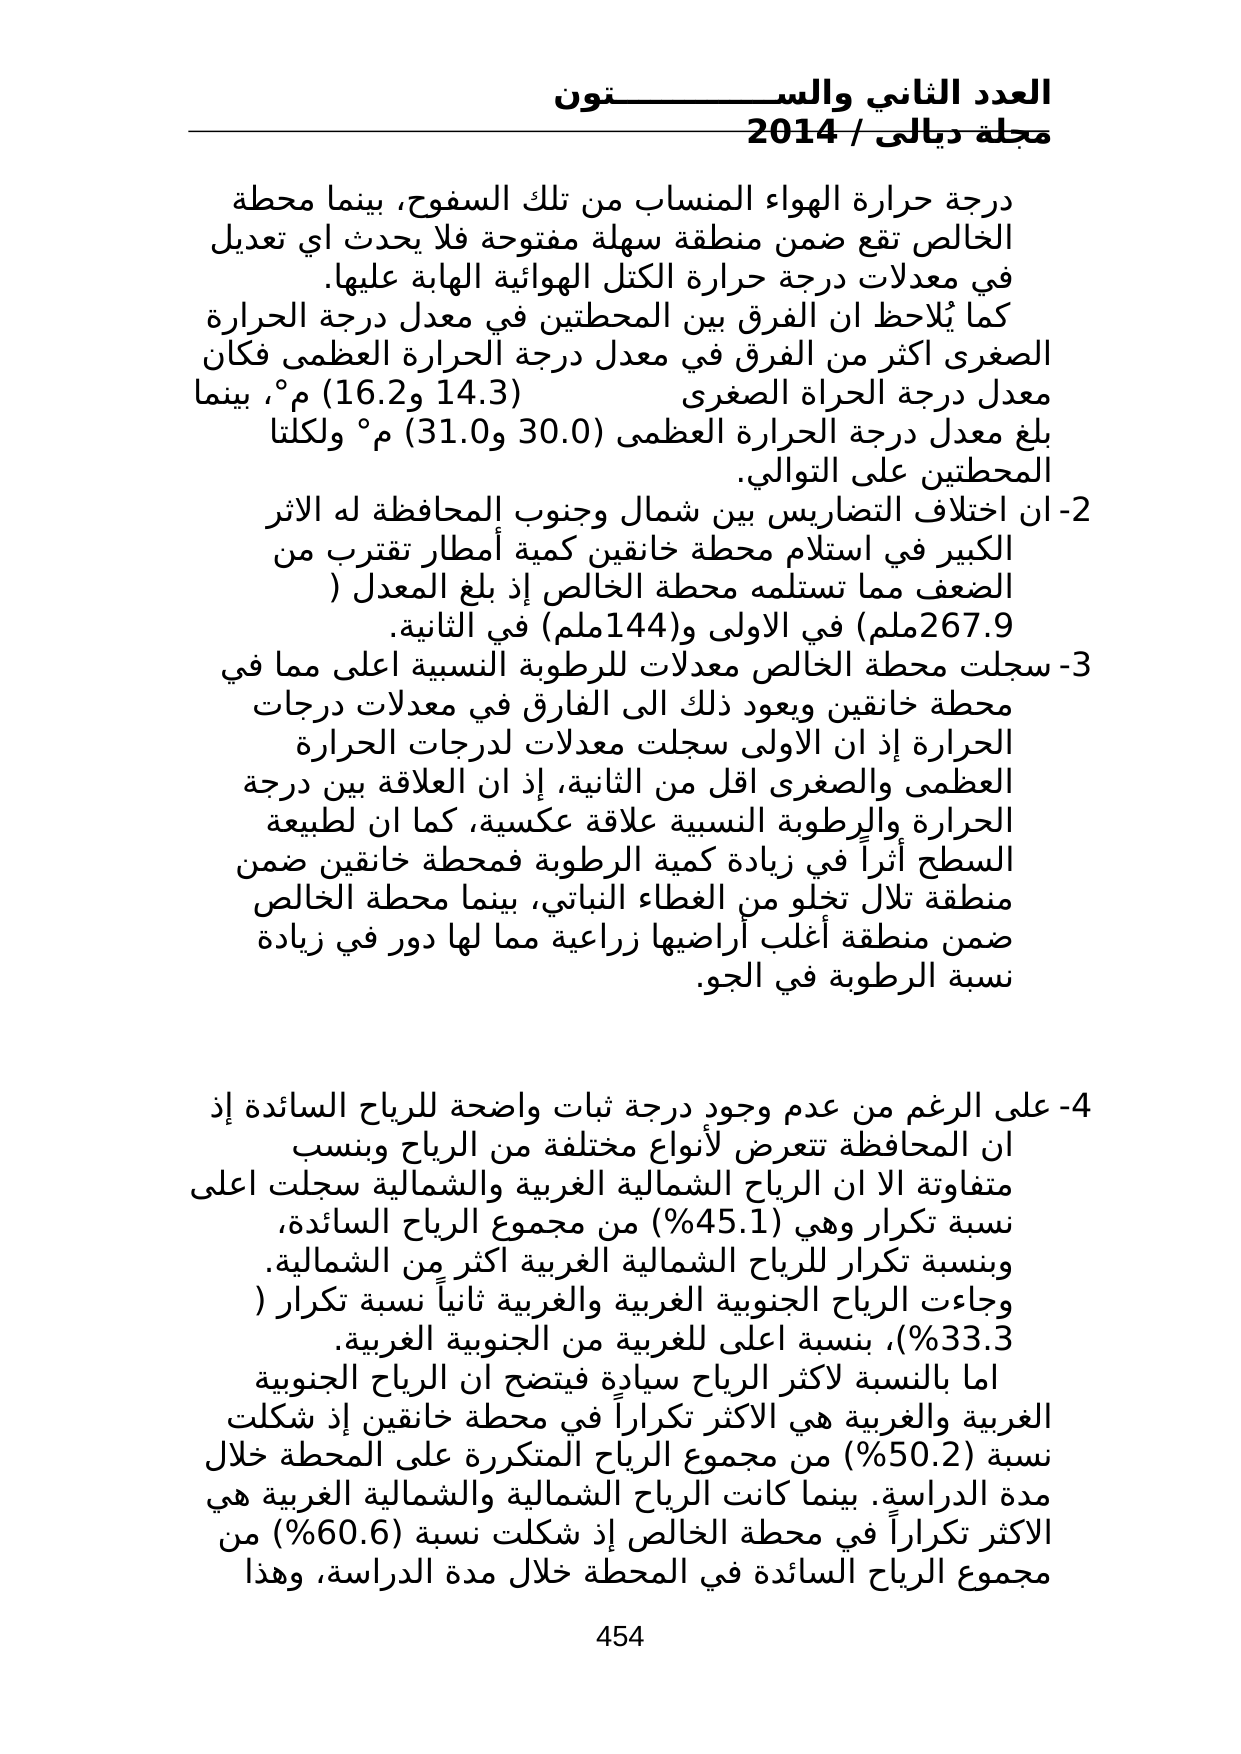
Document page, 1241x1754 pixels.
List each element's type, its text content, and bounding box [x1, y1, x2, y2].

text كما يُلاحظ ان الفرق بين المحطتين في معدل درجة الحرارة الصغرى اكثر من الفرق في معدل درجة الحرارة العظمى فكان معدل درجة الحراة الصغرى (14.3 و16.2) م°، بينما بلغ معدل درجة الحرارة العظمى (30.0 و31.0) م° ولكلتا المحطتين على التوالي. [187, 296, 1053, 490]
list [187, 179, 1059, 296]
list ان اختلاف التضاريس بين شمال وجنوب المحافظة له الاثر الكبير في استلام محطة خانقين كمية أمطار تقترب من الضعف مما تستلمه محطة الخالص إذ بلغ المعدل (267.9ملم) في الاولى و(144ملم) في الثانية. [187, 490, 1059, 646]
list على الرغم من عدم وجود درجة ثبات واضحة للرياح السائدة إذ ان المحافظة تتعرض لأنواع مختلفة من الرياح وبنسب متفاوتة الا ان الرياح الشمالية الغربية والشمالية سجلت اعلى نسبة تكرار وهي (45.1%) من مجموع الرياح السائدة، وبنسبة تكرار للرياح الشمالية الغربية اكثر من الشمالية. وجاءت الرياح الجنوبية الغربية والغربية ثانياً نسبة تكرار (33.3%)، بنسبة اعلى للغربية من الجنوبية الغربية. [187, 1086, 1059, 1358]
list سجلت محطة الخالص معدلات للرطوبة النسبية اعلى مما في محطة خانقين ويعود ذلك الى الفارق في معدلات درجات الحرارة إذ ان الاولى سجلت معدلات لدرجات الحرارة العظمى والصغرى اقل من الثانية، إذ ان العلاقة بين درجة الحرارة والرطوبة النسبية علاقة عكسية، كما ان لطبيعة السطح أثراً في زيادة كمية الرطوبة فمحطة خانقين ضمن منطقة تلال تخلو من الغطاء النباتي، بينما محطة الخالص ضمن منطقة أغلب أراضيها زراعية مما لها دور في زيادة نسبة الرطوبة في الجو. [187, 646, 1059, 995]
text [187, 1358, 1053, 1591]
